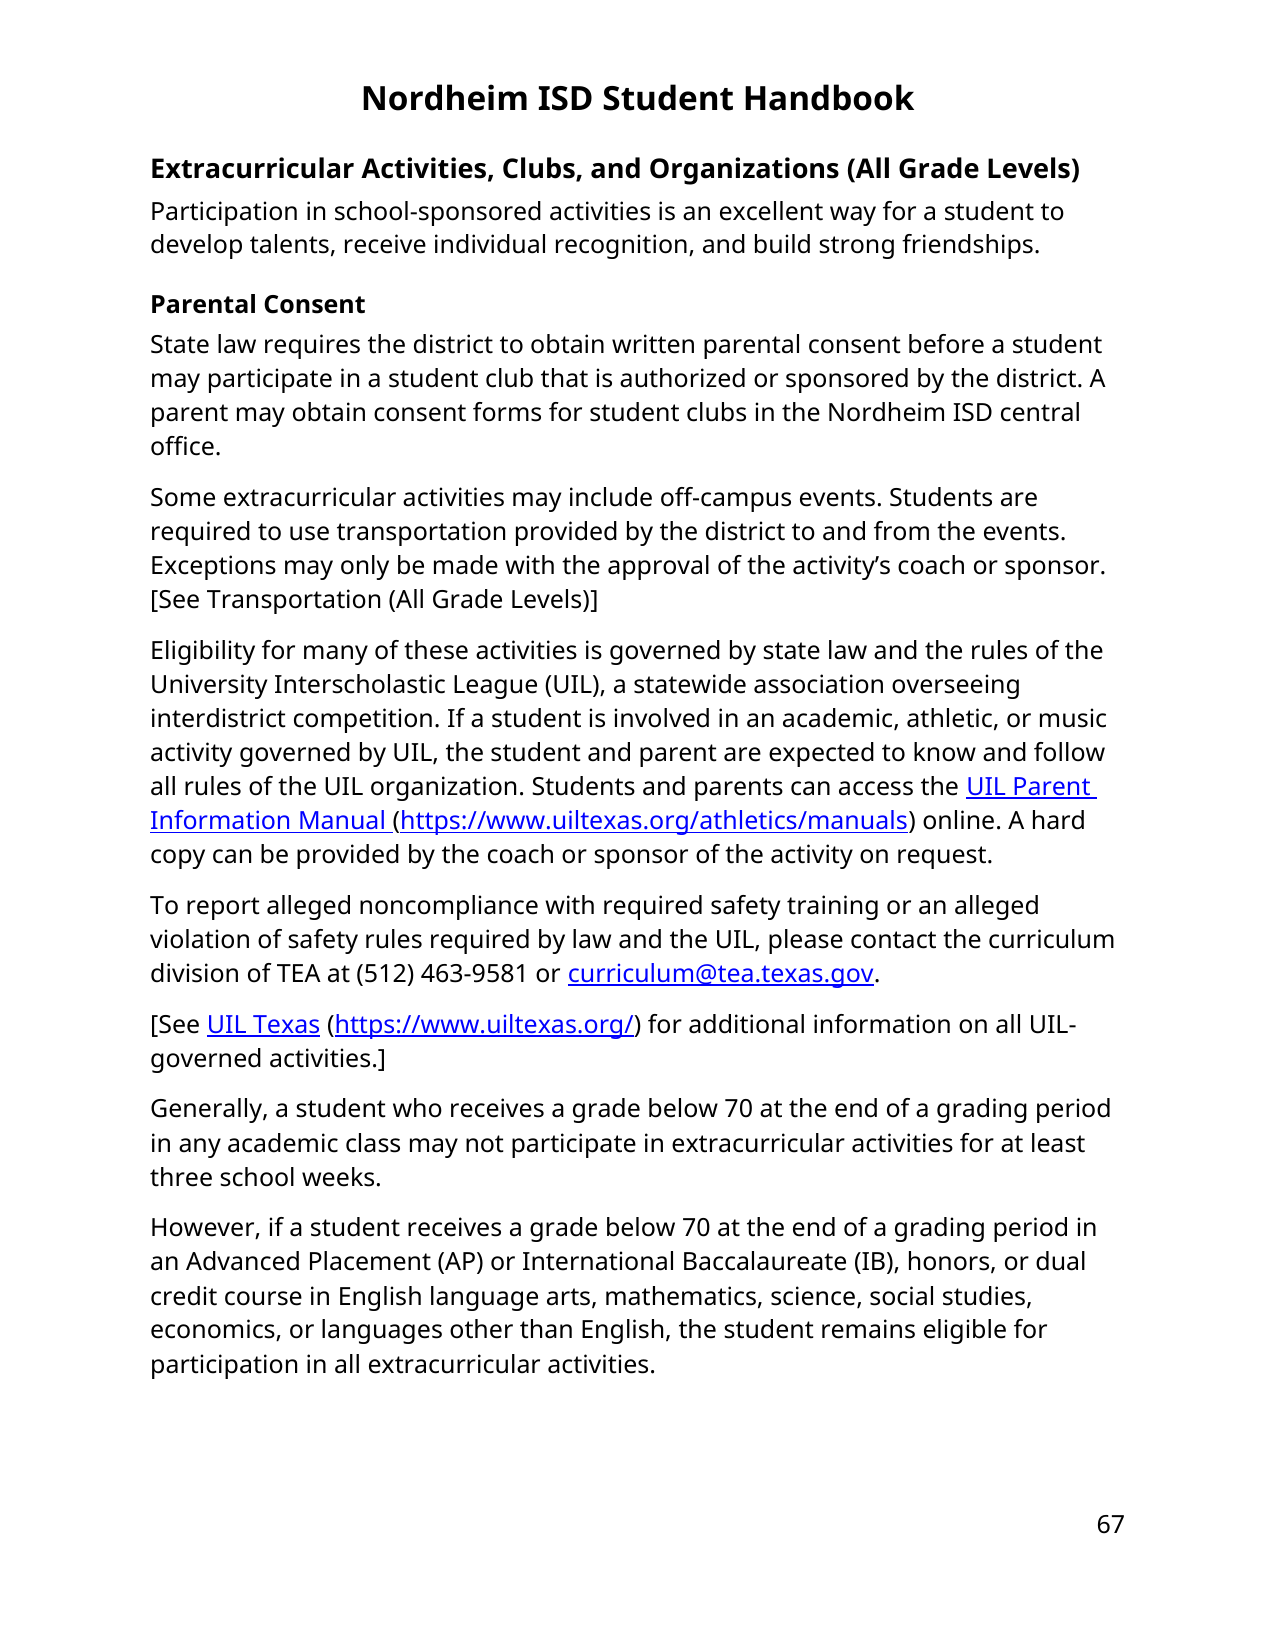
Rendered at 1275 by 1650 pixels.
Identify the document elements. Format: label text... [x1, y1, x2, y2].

text Some extracurricular activities may include off-campus events. Students are required to use transportation provided by the district to and from the events. Exceptions may only be made with the approval of the activity’s coach or sponsor. [See Transportation (All Grade Levels)] [150, 479, 1125, 616]
text [See UIL Texas (https://www.uiltexas.org/) for additional information on all UIL-governed activities.] [150, 1006, 1125, 1074]
text However, if a student receives a grade below 70 at the end of a grading period in an Advanced Placement (AP) or International Baccalaureate (IB), honors, or dual credit course in English language arts, mathematics, science, social studies, economics, or languages other than English, the student remains eligible for participation in all extracurricular activities. [150, 1210, 1125, 1380]
text Generally, a student who receives a grade below 70 at the end of a grading period in any academic class may not participate in extracurricular activities for at least three school weeks. [150, 1091, 1125, 1193]
subtitle Extracurricular Activities, Clubs, and Organizations (All Grade Levels) [150, 150, 1125, 187]
subtitle Parental Consent [150, 286, 1125, 320]
text Eligibility for many of these activities is governed by state law and the rules of the University Interscholastic League (UIL), a statewide association overseeing interdistrict competition. If a student is involved in an academic, athletic, or music activity governed by UIL, the student and parent are expected to know and follow all rules of the UIL organization. Students and parents can access the UIL Parent Information Manual (https://www.uiltexas.org/athletics/manuals) online. A hard copy can be provided by the coach or sponsor of the activity on request. [150, 632, 1125, 871]
text To report alleged noncompliance with required safety training or an alleged violation of safety rules required by law and the UIL, please contact the curriculum division of TEA at (512) 463-9581 or curriculum@tea.texas.gov. [150, 887, 1125, 990]
text Participation in school-sponsored activities is an excellent way for a student to develop talents, receive individual recognition, and build strong friendships. [150, 193, 1125, 261]
text State law requires the district to obtain written parental consent before a student may participate in a student club that is authorized or sponsored by the district. A parent may obtain consent forms for student clubs in the Nordheim ISD central office. [150, 327, 1125, 463]
